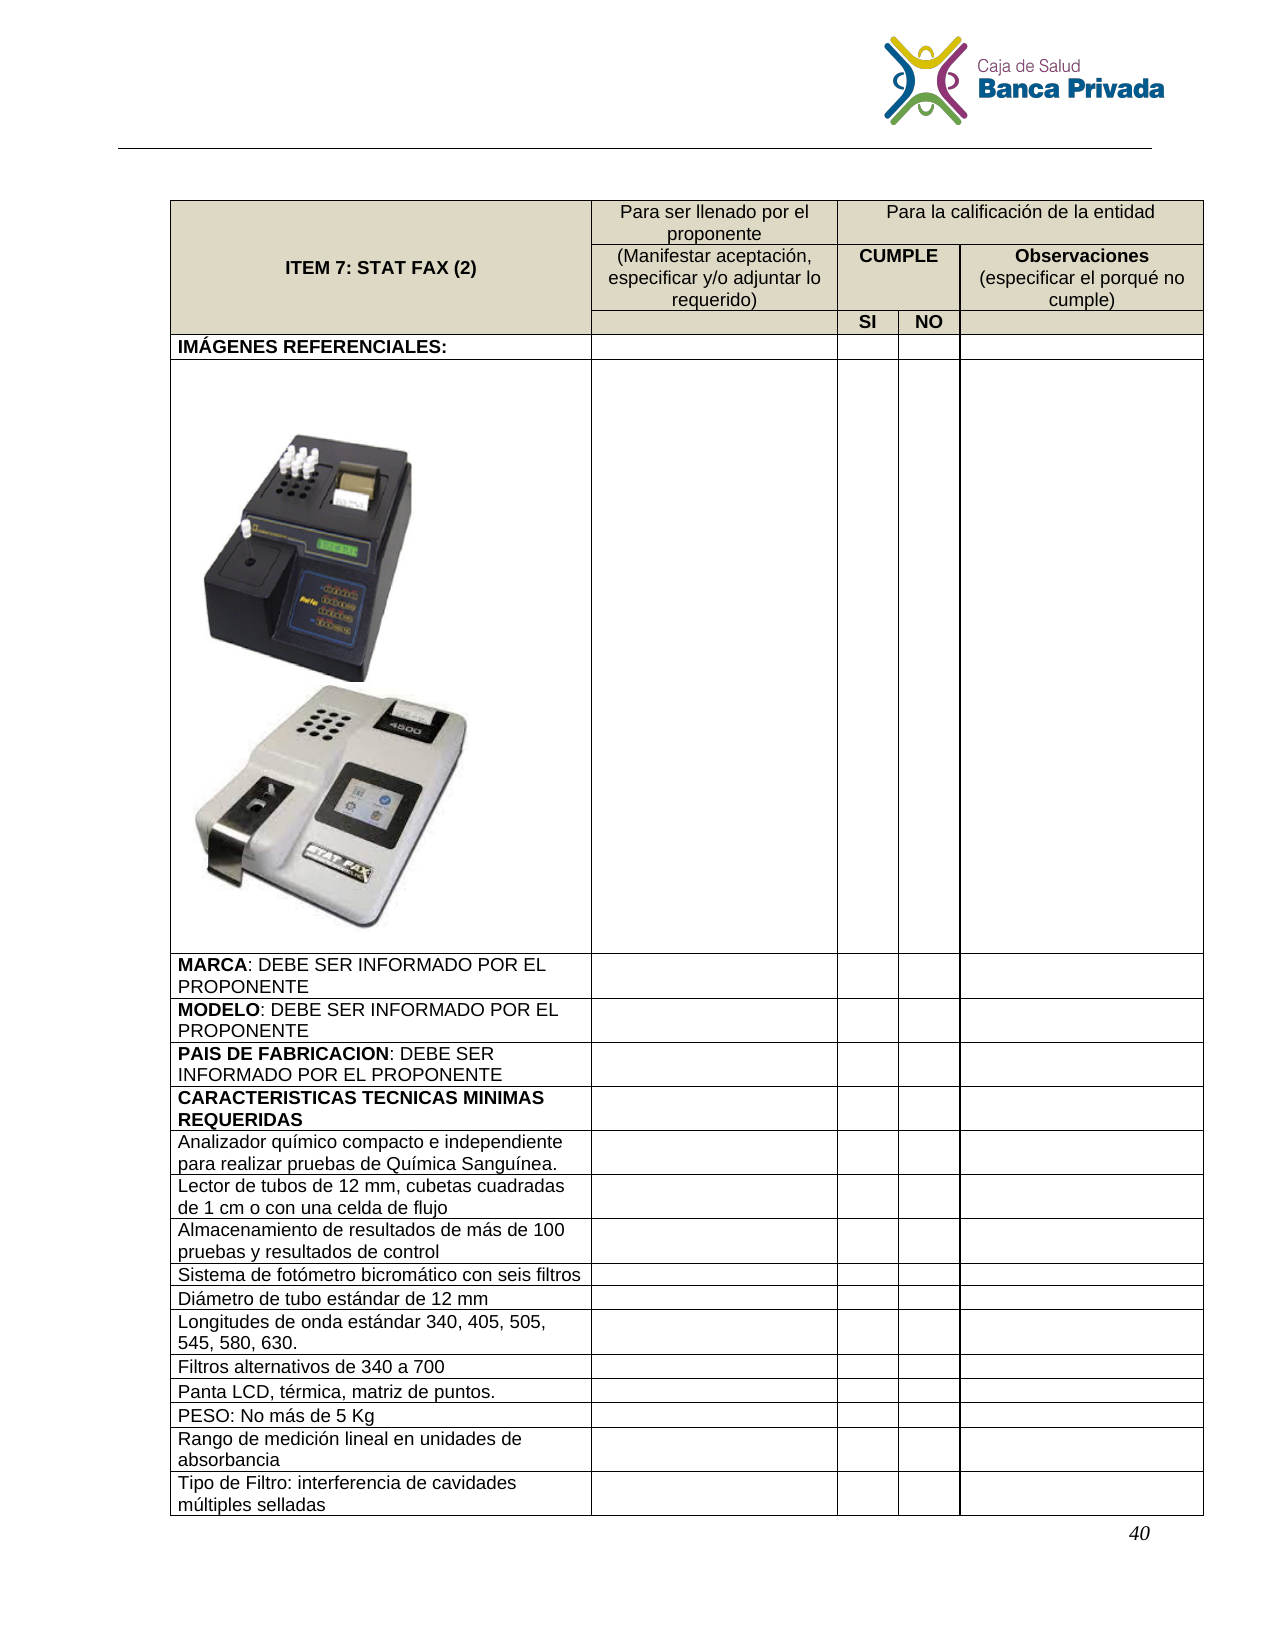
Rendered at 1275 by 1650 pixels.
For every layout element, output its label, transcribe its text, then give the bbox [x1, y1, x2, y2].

table_cell [961, 1379, 1203, 1402]
table_cell [899, 1087, 959, 1130]
table_cell [838, 1175, 898, 1218]
table_cell [838, 1264, 898, 1285]
table_cell [899, 999, 959, 1042]
table_cell [838, 1286, 898, 1309]
table_cell [592, 1087, 837, 1130]
table_cell [961, 1087, 1203, 1130]
table_cell [592, 954, 837, 997]
table_cell [592, 360, 837, 953]
table_cell [592, 1175, 837, 1218]
table_cell [592, 1043, 837, 1086]
table_cell [838, 1310, 898, 1353]
table_cell [899, 335, 959, 359]
table_cell [899, 1310, 959, 1353]
table_cell MODELO: DEBE SER INFORMADO POR EL PROPONENTE [171, 999, 591, 1042]
table_cell CARACTERISTICAS TECNICAS MINIMAS REQUERIDAS [171, 1087, 591, 1130]
table_cell [838, 1131, 898, 1174]
picture [873, 28, 1177, 135]
table_cell [899, 1472, 959, 1515]
table_cell [961, 1310, 1203, 1353]
table_cell [961, 1286, 1203, 1309]
table_cell [838, 360, 898, 953]
table_cell [899, 360, 959, 953]
table_cell [838, 1087, 898, 1130]
table_cell [899, 1219, 959, 1262]
table_cell [838, 954, 898, 997]
picture [177, 405, 454, 682]
table_cell (Manifestar aceptación, especificar y/o adjuntar lo requerido) [592, 245, 837, 310]
table_cell Panta LCD, térmica, matriz de puntos. [171, 1379, 591, 1402]
table_header Para la calificación de la entidad [838, 201, 1203, 244]
picture [193, 685, 469, 932]
table_cell Observaciones (especificar el porqué no cumple) [961, 245, 1203, 310]
table_cell [592, 999, 837, 1042]
table_cell [592, 1403, 837, 1427]
table_cell [961, 1219, 1203, 1262]
table_cell [961, 999, 1203, 1042]
table_cell NO [899, 311, 959, 334]
table_cell [592, 1428, 837, 1471]
table_cell [899, 1043, 959, 1086]
table_cell [899, 1379, 959, 1402]
table_cell Sistema de fotómetro bicromático con seis filtros [171, 1264, 591, 1285]
table_cell [592, 1219, 837, 1262]
table_cell [899, 1428, 959, 1471]
table_cell MARCA: DEBE SER INFORMADO POR EL PROPONENTE [171, 954, 591, 997]
table_cell Filtros alternativos de 340 a 700 [171, 1355, 591, 1378]
table_cell [899, 1264, 959, 1285]
table_cell [592, 311, 837, 334]
table_cell [592, 1355, 837, 1378]
table_cell CUMPLE [838, 245, 959, 310]
table_cell Tipo de Filtro: interferencia de cavidades múltiples selladas [171, 1472, 591, 1515]
table_cell [961, 1043, 1203, 1086]
table_cell [961, 954, 1203, 997]
table_cell [592, 1286, 837, 1309]
table_cell [899, 1355, 959, 1378]
table_cell [592, 335, 837, 359]
table_cell [592, 1264, 837, 1285]
table_cell [838, 335, 898, 359]
table_cell [592, 1310, 837, 1353]
table_cell IMÁGENES REFERENCIALES: [171, 335, 591, 359]
table_cell [838, 1219, 898, 1262]
table_cell [961, 1131, 1203, 1174]
table_cell Diámetro de tubo estándar de 12 mm [171, 1286, 591, 1309]
table_cell Almacenamiento de resultados de más de 100 pruebas y resultados de control [171, 1219, 591, 1262]
table_cell Lector de tubos de 12 mm, cubetas cuadradas de 1 cm o con una celda de flujo [171, 1175, 591, 1218]
table_cell [961, 1428, 1203, 1471]
table_cell [961, 1403, 1203, 1427]
table_cell [961, 1264, 1203, 1285]
table_cell [961, 1175, 1203, 1218]
table_cell [899, 954, 959, 997]
table_cell [961, 1355, 1203, 1378]
table_cell [961, 335, 1203, 359]
table_cell PESO: No más de 5 Kg [171, 1403, 591, 1427]
table_cell [592, 1131, 837, 1174]
table_cell [899, 1403, 959, 1427]
table_cell PAIS DE FABRICACION: DEBE SER INFORMADO POR EL PROPONENTE [171, 1043, 591, 1086]
table_cell Longitudes de onda estándar 340, 405, 505, 545, 580, 630. [171, 1310, 591, 1353]
table_cell Analizador químico compacto e independiente para realizar pruebas de Química Sanguínea. [171, 1131, 591, 1174]
table_cell [899, 1175, 959, 1218]
table_cell [838, 1428, 898, 1471]
table_cell [961, 360, 1203, 953]
table_cell SI [838, 311, 898, 334]
table_cell [961, 1472, 1203, 1515]
table_cell [838, 1403, 898, 1427]
table_cell [171, 360, 591, 953]
table_cell [592, 1472, 837, 1515]
table_header ITEM 7: STAT FAX (2) [171, 201, 591, 334]
table_cell [592, 1379, 837, 1402]
table_cell Rango de medición lineal en unidades de absorbancia [171, 1428, 591, 1471]
table_cell [838, 1355, 898, 1378]
table_cell [838, 1379, 898, 1402]
table_cell [838, 1043, 898, 1086]
table_cell [899, 1286, 959, 1309]
table_header Para ser llenado por el proponente [592, 201, 837, 244]
table_cell [838, 1472, 898, 1515]
table_cell [961, 311, 1203, 334]
table_cell [838, 999, 898, 1042]
table_cell [899, 1131, 959, 1174]
